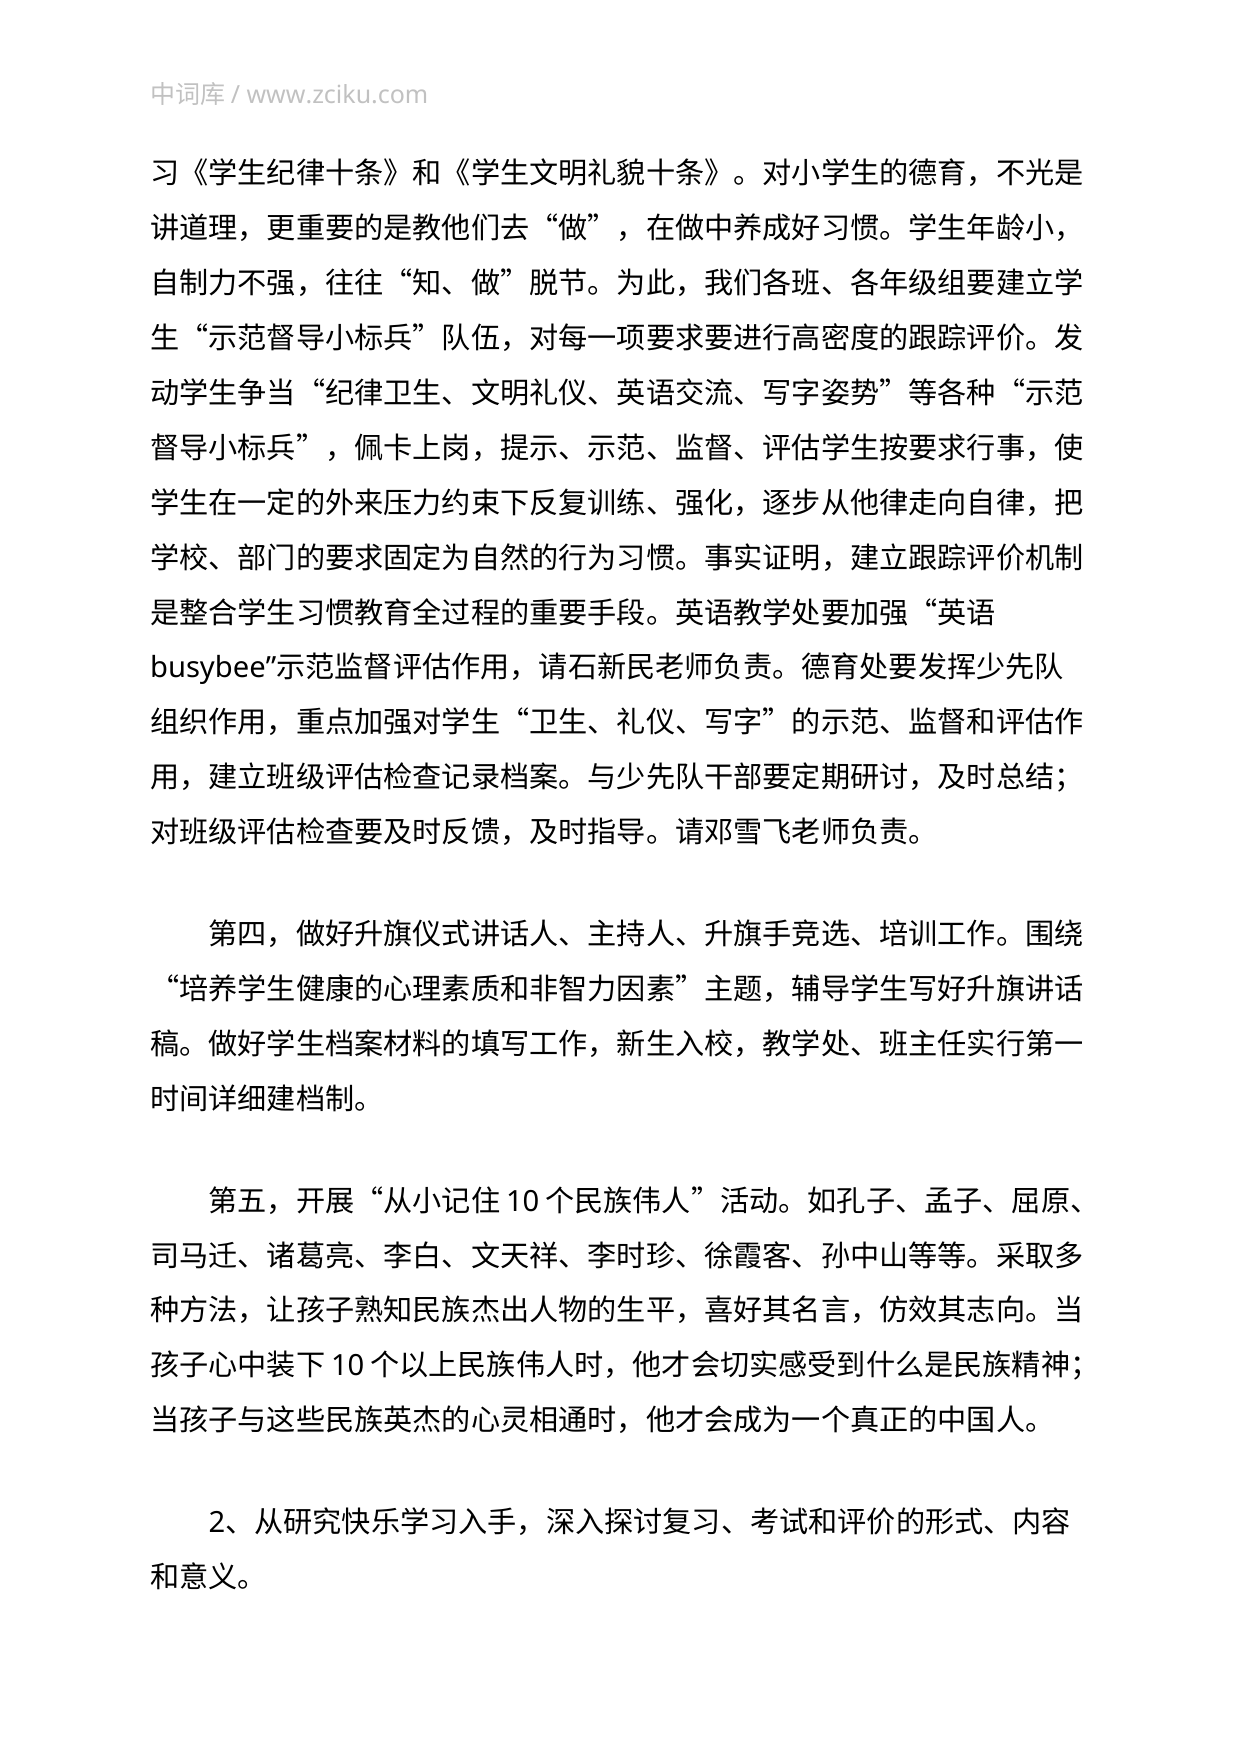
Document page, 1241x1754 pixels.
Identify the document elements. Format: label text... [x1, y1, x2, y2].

text 第四，做好升旗仪式讲话人、主持人、升旗手竞选、培训工作。围绕“培养学生健康的心理素质和非智力因素”主题，辅导学生写好升旗讲话稿。做好学生档案材料的填写工作，新生入校，教学处、班主任实行第一时间详细建档制。 [150, 911, 1090, 1118]
text 2、从研究快乐学习入手，深入探讨复习、考试和评价的形式、内容和意义。 [150, 1499, 1090, 1596]
text 第五，开展“从小记住10个民族伟人”活动。如孔子、孟子、屈原、司马迁、诸葛亮、李白、文天祥、李时珍、徐霞客、孙中山等等。采取多种方法，让孩子熟知民族杰出人物的生平，喜好其名言，仿效其志向。当孩子心中装下10个以上民族伟人时，他才会切实感受到什么是民族精神；当孩子与这些民族英杰的心灵相通时，他才会成为一个真正的中国人。 [150, 1177, 1090, 1439]
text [150, 150, 1090, 851]
